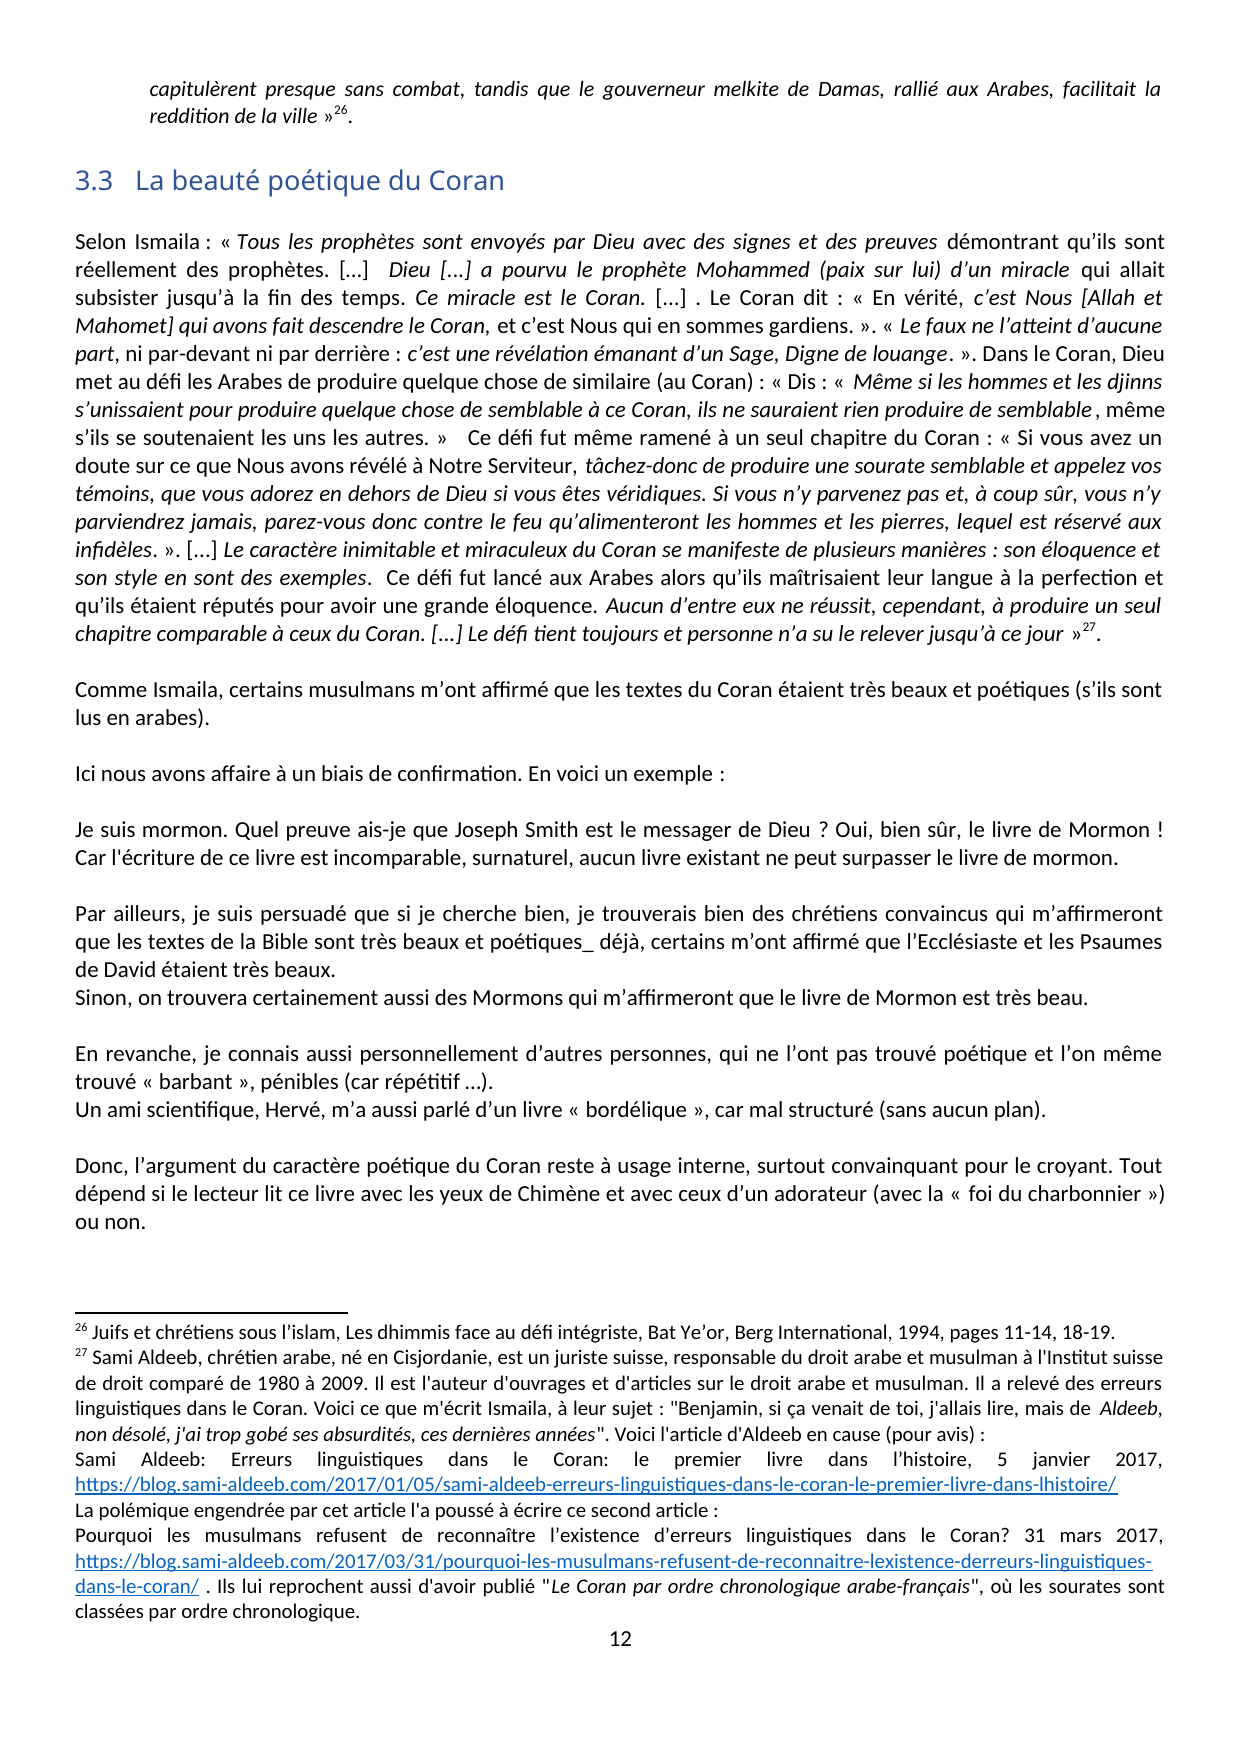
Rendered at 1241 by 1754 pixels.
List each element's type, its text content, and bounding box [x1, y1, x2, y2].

text Un ami scientifique, Hervé, m’a aussi parlé d’un livre « bordélique », car mal structuré (sans aucun plan). [75, 1095, 1165, 1123]
text Comme Ismaila, certains musulmans m’ont affirmé que les textes du Coran étaient très beaux et poétiques (s’ils sont lus en arabes). [75, 675, 1165, 731]
text Donc, l’argument du caractère poétique du Coran reste à usage interne, surtout convainquant pour le croyant. Tout dépend si le lecteur lit ce livre avec les yeux de Chimène et avec ceux d’un adorateur (avec la « foi du charbonnier ») ou non. [75, 1151, 1165, 1236]
text Par ailleurs, je suis persuadé que si je cherche bien, je trouverais bien des chrétiens convaincus qui m’affirmeront que les textes de la Bible sont très beaux et poétiques_ déjà, certains m’ont affirmé que l’Ecclésiaste et les Psaumes de David étaient très beaux. [75, 899, 1165, 983]
subtitle La beauté poétique du Coran [75, 162, 1165, 199]
text Sinon, on trouvera certainement aussi des Mormons qui m’affirmeront que le livre de Mormon est très beau. [75, 983, 1165, 1011]
text En revanche, je connais aussi personnellement d’autres personnes, qui ne l’ont pas trouvé poétique et l’on même trouvé « barbant », pénibles (car répétitif …). [75, 1039, 1165, 1095]
text Selon Ismaila : « Tous les prophètes sont envoyés par Dieu avec des signes et des preuves démontrant qu’ils sont réellement des prophètes. […] Dieu [...] a pourvu le prophète Mohammed (paix sur lui) d’un miracle qui allait subsister jusqu’à la fin des temps. Ce miracle est le Coran. [...] . Le Coran dit : « En vérité, c’est Nous [Allah et Mahomet] qui avons fait descendre le Coran, et c’est Nous qui en sommes gardiens. ». « Le faux ne l’atteint d’aucune part, ni par-devant ni par derrière : c’est une révélation émanant d’un Sage, Digne de louange. ». Dans le Coran, Dieu met au défi les Arabes de produire quelque chose de similaire (au Coran) : « Dis : « Même si les hommes et les djinns s’unissaient pour produire quelque chose de semblable à ce Coran, ils ne sauraient rien produire de semblable, même s’ils se soutenaient les uns les autres. » Ce défi fut même ramené à un seul chapitre du Coran : « Si vous avez un doute sur ce que Nous avons révélé à Notre Serviteur, tâchez-donc de produire une sourate semblable et appelez vos témoins, que vous adorez en dehors de Dieu si vous êtes véridiques. Si vous n’y parvenez pas et, à coup sûr, vous n’y parviendrez jamais, parez-vous donc contre le feu qu’alimenteront les hommes et les pierres, lequel est réservé aux infidèles. ». [...] Le caractère inimitable et miraculeux du Coran se manifeste de plusieurs manières : son éloquence et son style en sont des exemples. Ce défi fut lancé aux Arabes alors qu’ils maîtrisaient leur langue à la perfection et qu’ils étaient réputés pour avoir une grande éloquence. Aucun d’entre eux ne réussit, cependant, à produire un seul chapitre comparable à ceux du Coran. [...] Le défi tient toujours et personne n’a su le relever jusqu’à ce jour ». [75, 227, 1165, 647]
text Je suis mormon. Quel preuve ais-je que Joseph Smith est le messager de Dieu ? Oui, bien sûr, le livre de Mormon ! Car l'écriture de ce livre est incomparable, surnaturel, aucun livre existant ne peut surpasser le livre de mormon. [75, 815, 1165, 871]
text Ici nous avons affaire à un biais de confirmation. En voici un exemple : [75, 759, 1165, 787]
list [112, 75, 1165, 130]
